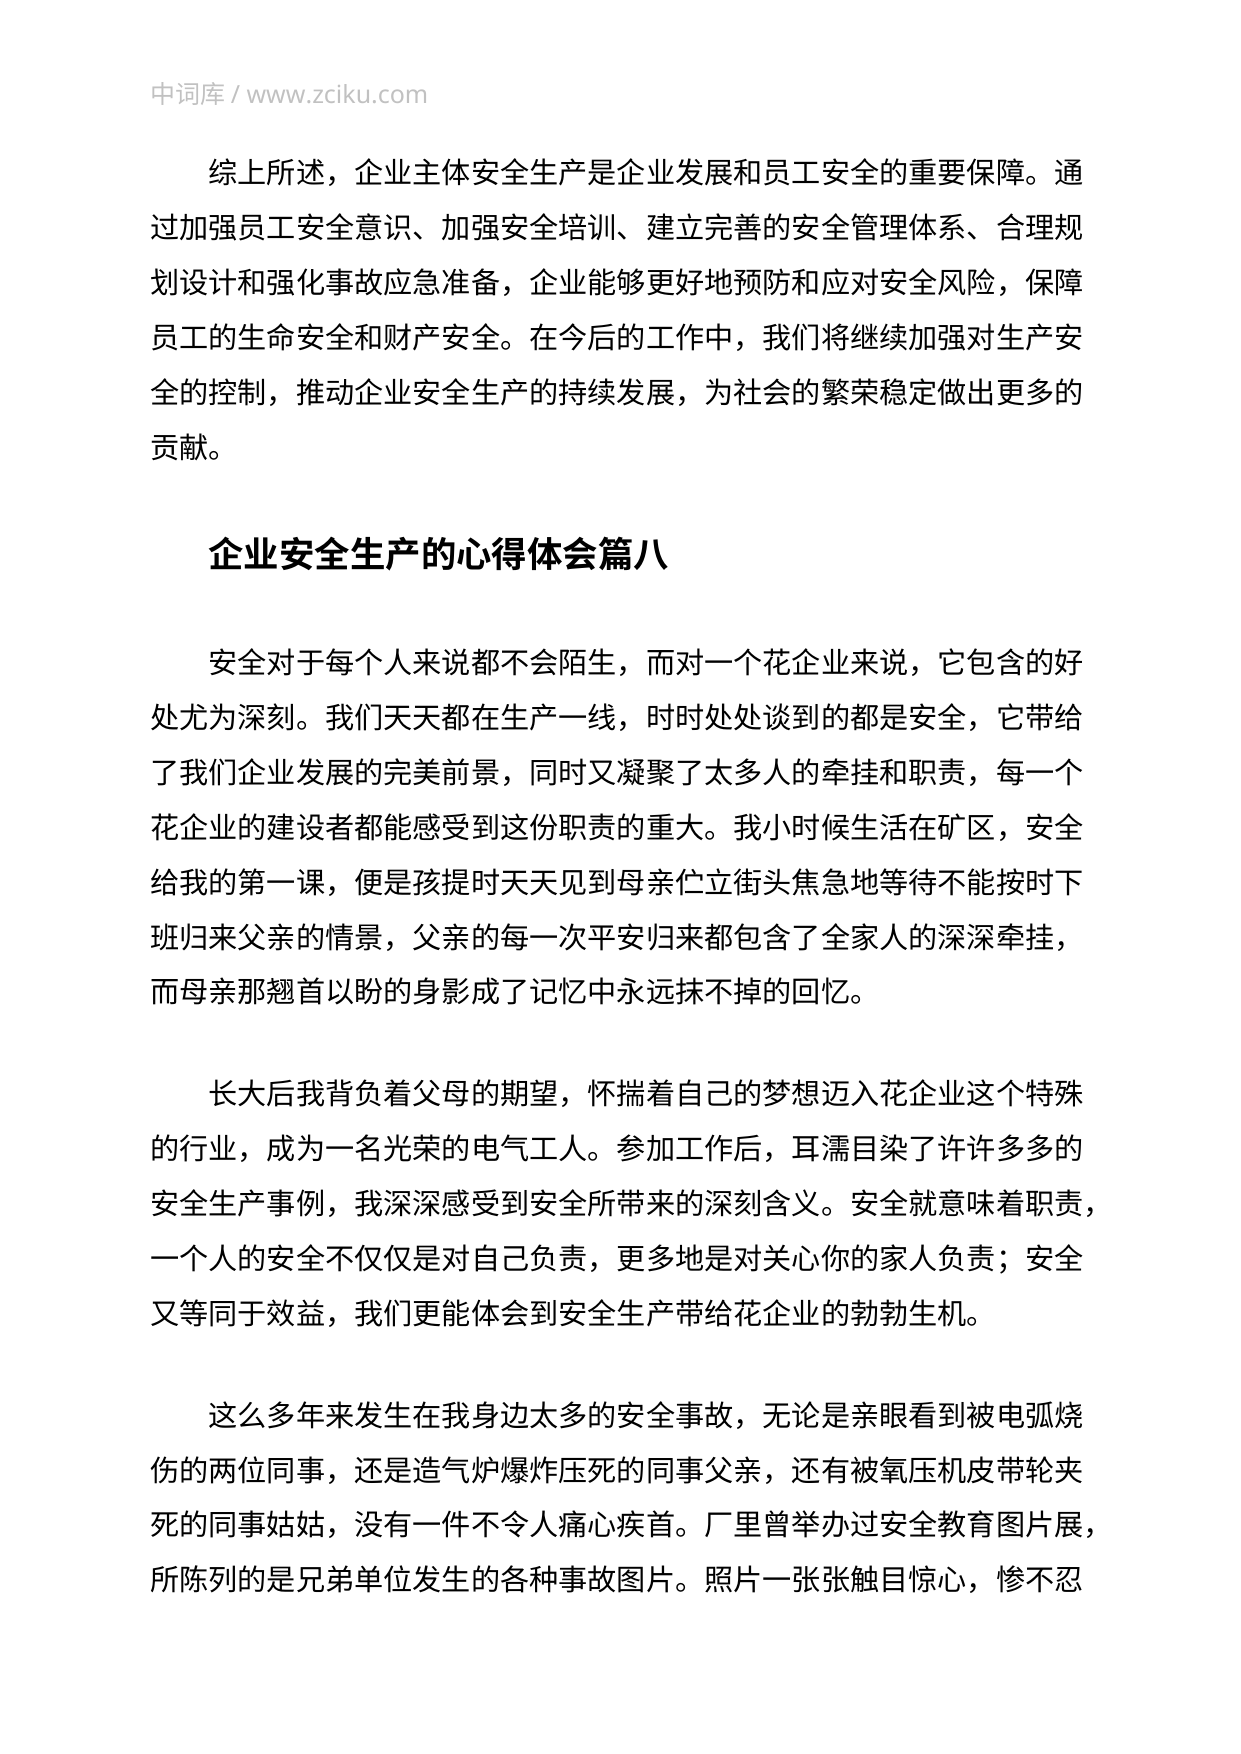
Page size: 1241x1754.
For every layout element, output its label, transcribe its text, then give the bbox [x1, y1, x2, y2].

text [150, 1392, 1090, 1599]
text 企业安全生产的心得体会篇八 [150, 526, 1090, 577]
text 长大后我背负着父母的期望，怀揣着自己的梦想迈入花企业这个特殊的行业，成为一名光荣的电气工人。参加工作后，耳濡目染了许许多多的安全生产事例，我深深感受到安全所带来的深刻含义。安全就意味着职责，一个人的安全不仅仅是对自己负责，更多地是对关心你的家人负责；安全又等同于效益，我们更能体会到安全生产带给花企业的勃勃生机。 [150, 1071, 1090, 1333]
text 安全对于每个人来说都不会陌生，而对一个花企业来说，它包含的好处尤为深刻。我们天天都在生产一线，时时处处谈到的都是安全，它带给了我们企业发展的完美前景，同时又凝聚了太多人的牵挂和职责，每一个花企业的建设者都能感受到这份职责的重大。我小时候生活在矿区，安全给我的第一课，便是孩提时天天见到母亲伫立街头焦急地等待不能按时下班归来父亲的情景，父亲的每一次平安归来都包含了全家人的深深牵挂，而母亲那翘首以盼的身影成了记忆中永远抹不掉的回忆。 [150, 640, 1090, 1011]
text 综上所述，企业主体安全生产是企业发展和员工安全的重要保障。通过加强员工安全意识、加强安全培训、建立完善的安全管理体系、合理规划设计和强化事故应急准备，企业能够更好地预防和应对安全风险，保障员工的生命安全和财产安全。在今后的工作中，我们将继续加强对生产安全的控制，推动企业安全生产的持续发展，为社会的繁荣稳定做出更多的贡献。 [150, 150, 1090, 467]
